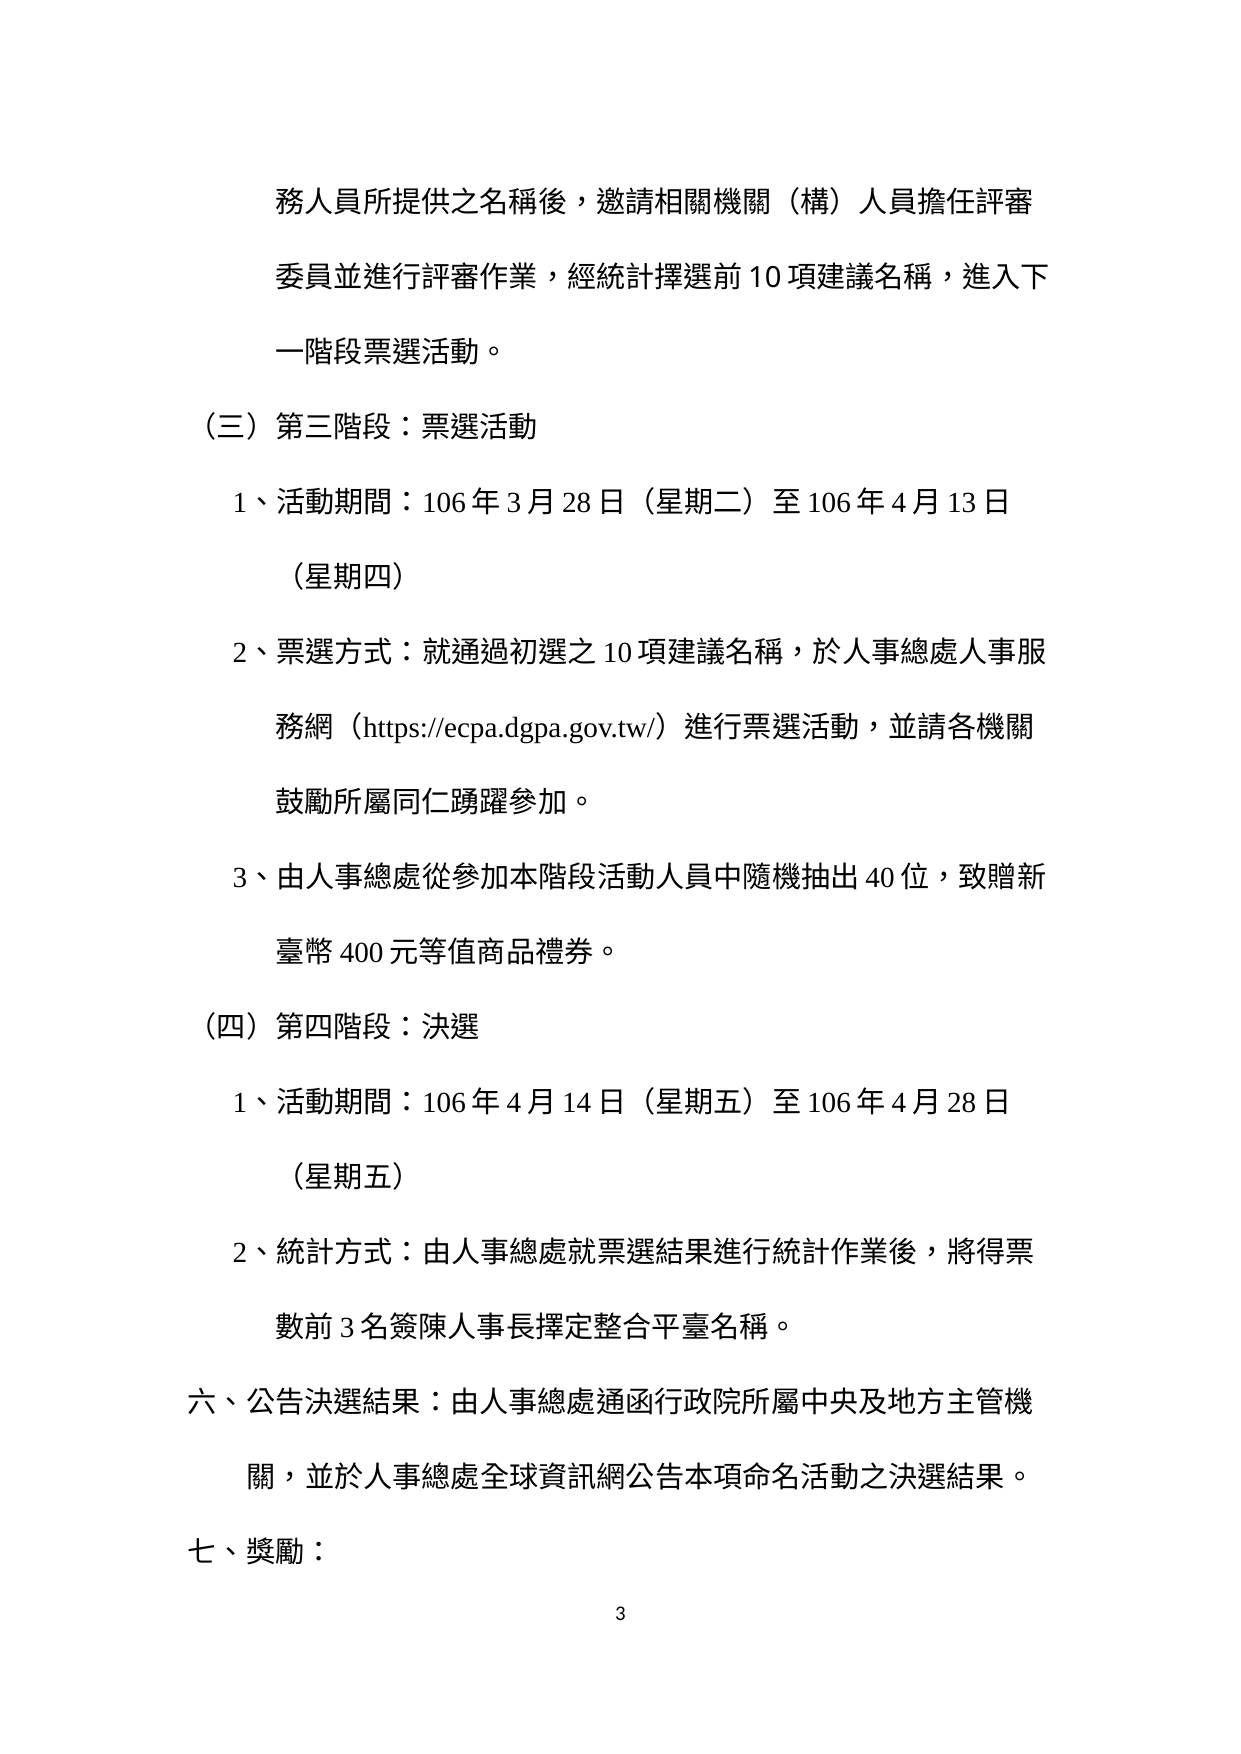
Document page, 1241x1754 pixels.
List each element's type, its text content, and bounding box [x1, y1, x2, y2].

text 3、由人事總處從參加本階段活動人員中隨機抽出40位，致贈新臺幣400元等值商品禮券。 [232, 837, 1053, 987]
text 1、活動期間：106年4月14日（星期五）至106年4月28日（星期五） [232, 1062, 1053, 1212]
text 七、獎勵： [187, 1512, 1053, 1587]
text 2、票選方式：就通過初選之10項建議名稱，於人事總處人事服務網（https://ecpa.dgpa.gov.tw/）進行票選活動，並請各機關鼓勵所屬同仁踴躍參加。 [232, 612, 1053, 837]
text 2、統計方式：由人事總處就票選結果進行統計作業後，將得票數前3名簽陳人事長擇定整合平臺名稱。 [232, 1212, 1053, 1362]
text 六、公告決選結果：由人事總處通函行政院所屬中央及地方主管機關，並於人事總處全球資訊網公告本項命名活動之決選結果。 [187, 1362, 1053, 1512]
text （四）第四階段：決選 [187, 987, 1053, 1062]
text 1、活動期間：106年3月28日（星期二）至106年4月13日（星期四） [232, 462, 1053, 612]
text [232, 162, 1053, 387]
text （三）第三階段：票選活動 [187, 387, 1053, 462]
